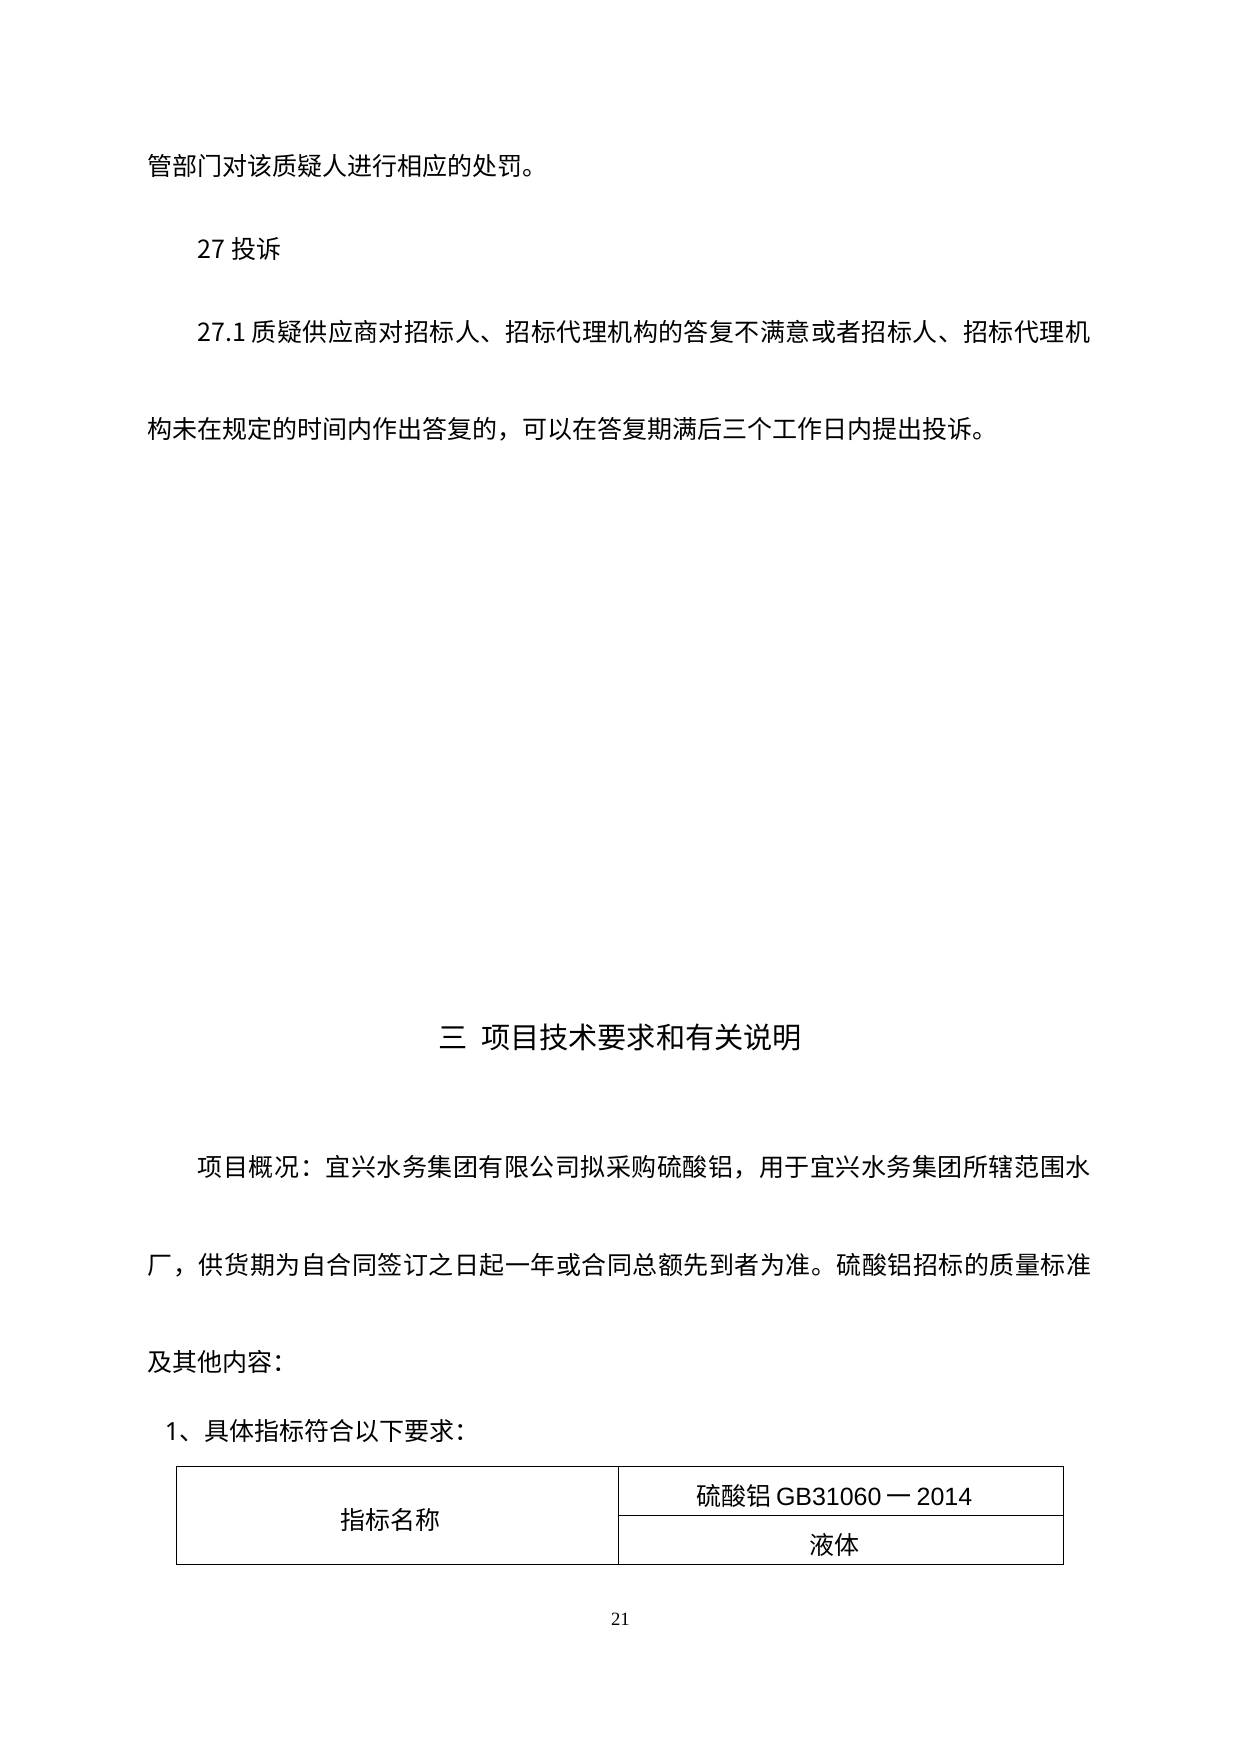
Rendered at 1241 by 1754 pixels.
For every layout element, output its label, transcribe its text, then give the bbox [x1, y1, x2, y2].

text 27.1质疑供应商对招标人、招标代理机构的答复不满意或者招标人、招标代理机构未在规定的时间内作出答复的，可以在答复期满后三个工作日内提出投诉。 [148, 298, 1092, 460]
table_header 指标名称 [177, 1467, 618, 1564]
table_header 硫酸铝GB31060一2014 [619, 1467, 1063, 1515]
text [148, 132, 1092, 197]
text 三 项目技术要求和有关说明 [148, 1003, 1092, 1068]
text 1、具体指标符合以下要求： [83, 1411, 1092, 1448]
text 项目概况：宜兴水务集团有限公司拟采购硫酸铝，用于宜兴水务集团所辖范围水厂，供货期为自合同签订之日起一年或合同总额先到者为准。硫酸铝招标的质量标准及其他内容： [148, 1133, 1092, 1393]
text 27 投诉 [148, 215, 1092, 280]
table_cell 液体 [619, 1516, 1063, 1564]
